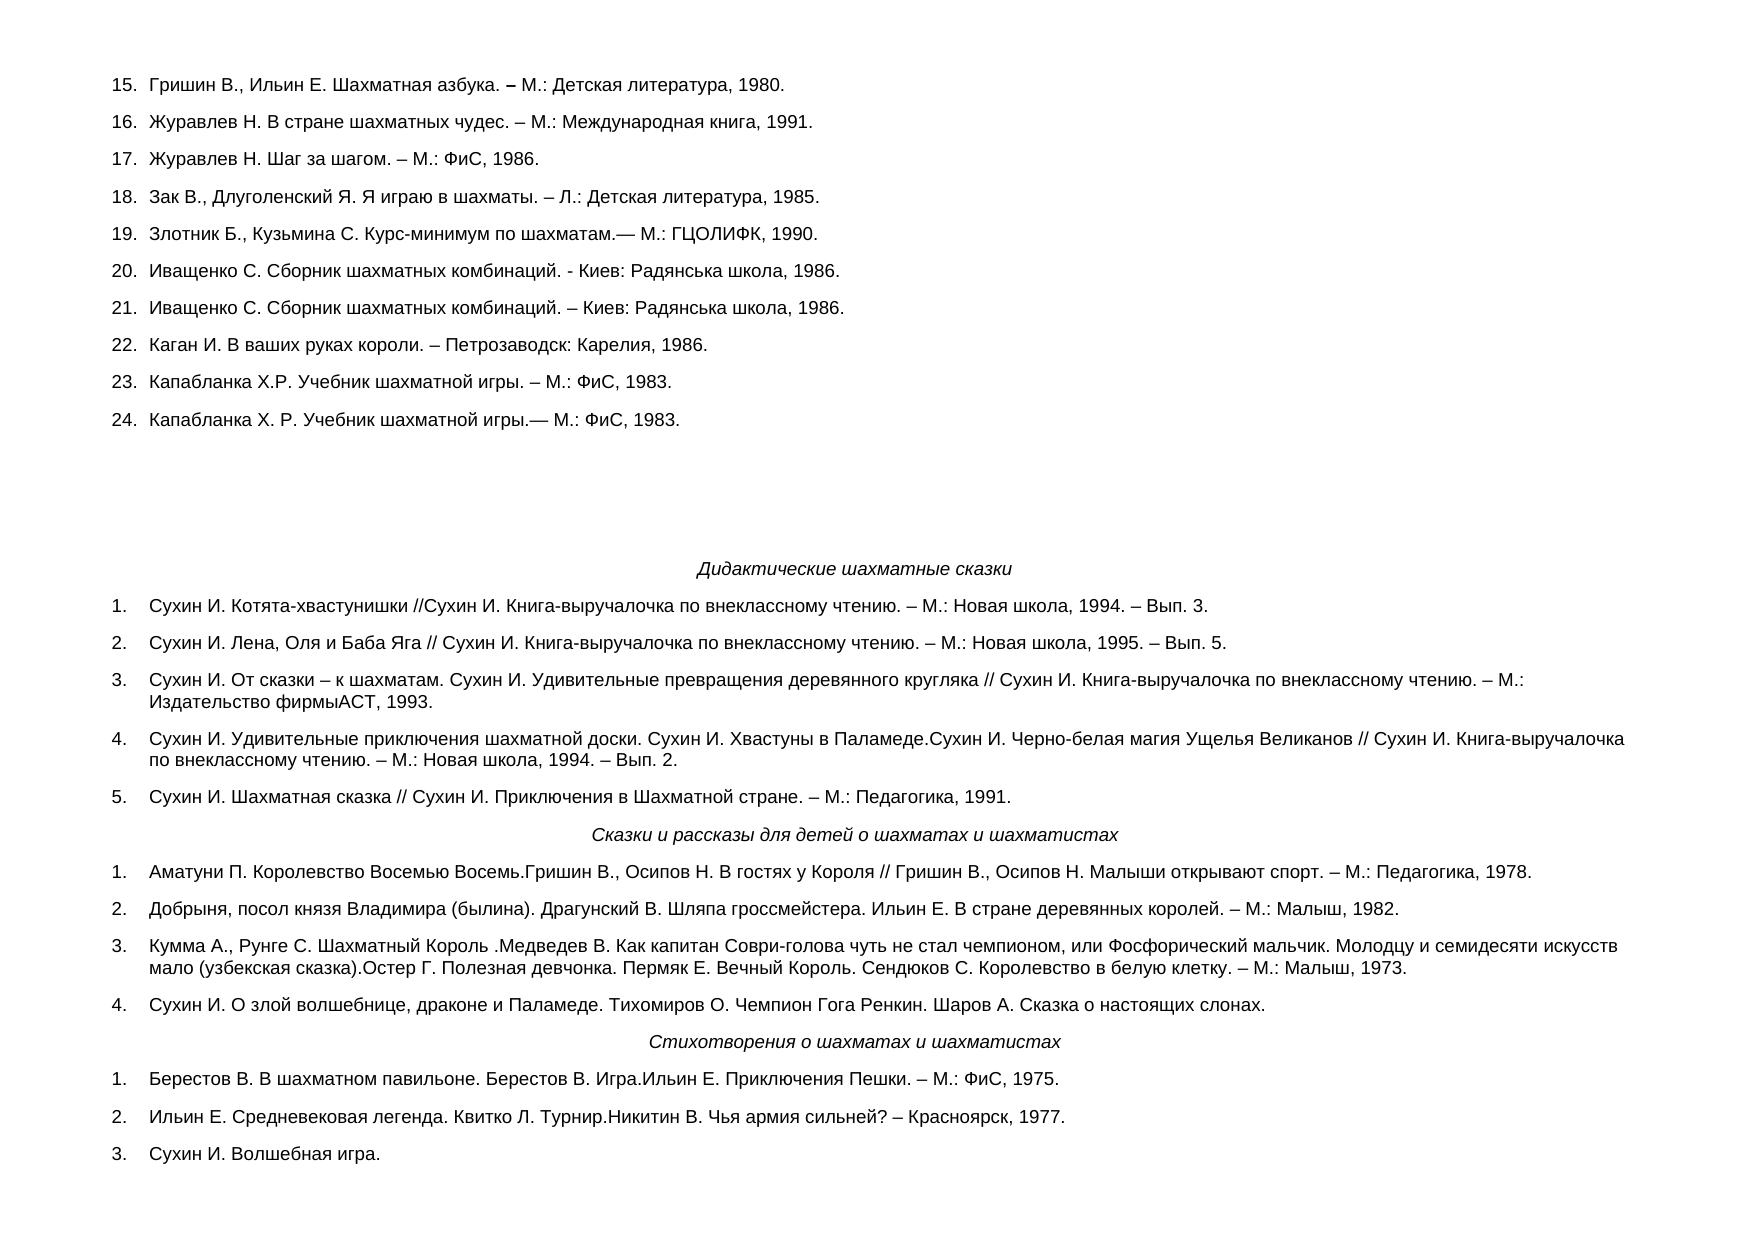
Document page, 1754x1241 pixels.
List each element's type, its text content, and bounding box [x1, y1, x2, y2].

list Злотник Б., Кузьмина С. Курс-минимум по шахматам.— М.: ГЦОЛИФК, 1990. [111, 223, 1636, 244]
list Кумма А., Рунге С. Шахматный Король .Медведев В. Как капитан Соври-голова чуть не стал чемпионом, или Фосфорический мальчик. Молодцу и семидесяти искусств мало (узбекская сказка).Остер Г. Полезная девчонка. Пермяк Е. Вечный Король. Сендюков С. Королевство в белую клетку. – М.: Малыш, 1973. [111, 935, 1636, 978]
text Сказки и рассказы для детей о шахматах и шахматистах [74, 823, 1636, 845]
list Иващенко С. Сборник шахматных комбинаций. – Киев: Радянська школа, 1986. [111, 297, 1636, 318]
list Сухин И. Шахматная сказка // Сухин И. Приключения в Шахматной стране. – М.: Педагогика, 1991. [111, 786, 1636, 808]
list Сухин И. От сказки – к шахматам. Сухин И. Удивительные превращения деревянного кругляка // Сухин И. Книга-выручалочка по внеклассному чтению. – М.: Издательство фирмыACT, 1993. [111, 669, 1636, 712]
text Дидактические шахматные сказки [74, 557, 1636, 579]
list Гришин В., Ильин Е. Шахматная азбука. – М.: Детская литература, 1980. [111, 74, 1636, 95]
list Сухин И. Котята-хвастунишки //Сухин И. Книга-выручалочка по внеклассному чтению. – М.: Новая школа, 1994. – Вып. 3. [111, 594, 1636, 616]
list Ильин Е. Средневековая легенда. Квитко Л. Турнир.Никитин В. Чья армия сильней? – Красноярск, 1977. [111, 1105, 1636, 1127]
list Сухин И. Удивительные приключения шахматной доски. Сухин И. Хвастуны в Паламеде.Сухин И. Черно-белая магия Ущелья Великанов // Сухин И. Книга-выручалочка по внеклассному чтению. – М.: Новая школа, 1994. – Вып. 2. [111, 728, 1636, 771]
list Сухин И. Лена, Оля и Баба Яга // Сухин И. Книга-выручалочка по внеклассному чтению. – М.: Новая школа, 1995. – Вып. 5. [111, 632, 1636, 653]
list Добрыня, посол князя Владимира (былина). Драгунский В. Шляпа гроссмейстера. Ильин Е. В стране деревянных королей. – М.: Малыш, 1982. [111, 898, 1636, 919]
list Журавлев Н. Шаг за шагом. – М.: ФиС, 1986. [111, 148, 1636, 170]
list Сухин И. О злой волшебнице, драконе и Паламеде. Тихомиров О. Чемпион Гога Ренкин. Шаров А. Сказка о настоящих слонах. [111, 994, 1636, 1015]
list Каган И. В ваших руках короли. – Петрозаводск: Карелия, 1986. [111, 334, 1636, 356]
list Берестов В. В шахматном павильоне. Берестов В. Игра.Ильин Е. Приключения Пешки. – М.: ФиС, 1975. [111, 1068, 1636, 1090]
list Капабланка Х.Р. Учебник шахматной игры. – М.: ФиС, 1983. [111, 371, 1636, 393]
list Капабланка X. Р. Учебник шахматной игры.— М.: ФиС, 1983. [111, 408, 1636, 430]
list Аматуни П. Королевство Восемью Восемь.Гришин В., Осипов Н. В гостях у Короля // Гришин В., Осипов Н. Малыши открывают спорт. – М.: Педагогика, 1978. [111, 861, 1636, 882]
list Зак В., Длуголенский Я. Я играю в шахматы. – Л.: Детская литература, 1985. [111, 185, 1636, 207]
text Стихотворения о шахматах и шахматистах [74, 1031, 1636, 1053]
list Иващенко С. Сборник шахматных комбинаций. - Киев: Радянська школа, 1986. [111, 260, 1636, 281]
list Сухин И. Волшебная игра. [111, 1143, 1636, 1164]
list Журавлев Н. В стране шахматных чудес. – М.: Международная книга, 1991. [111, 111, 1636, 133]
